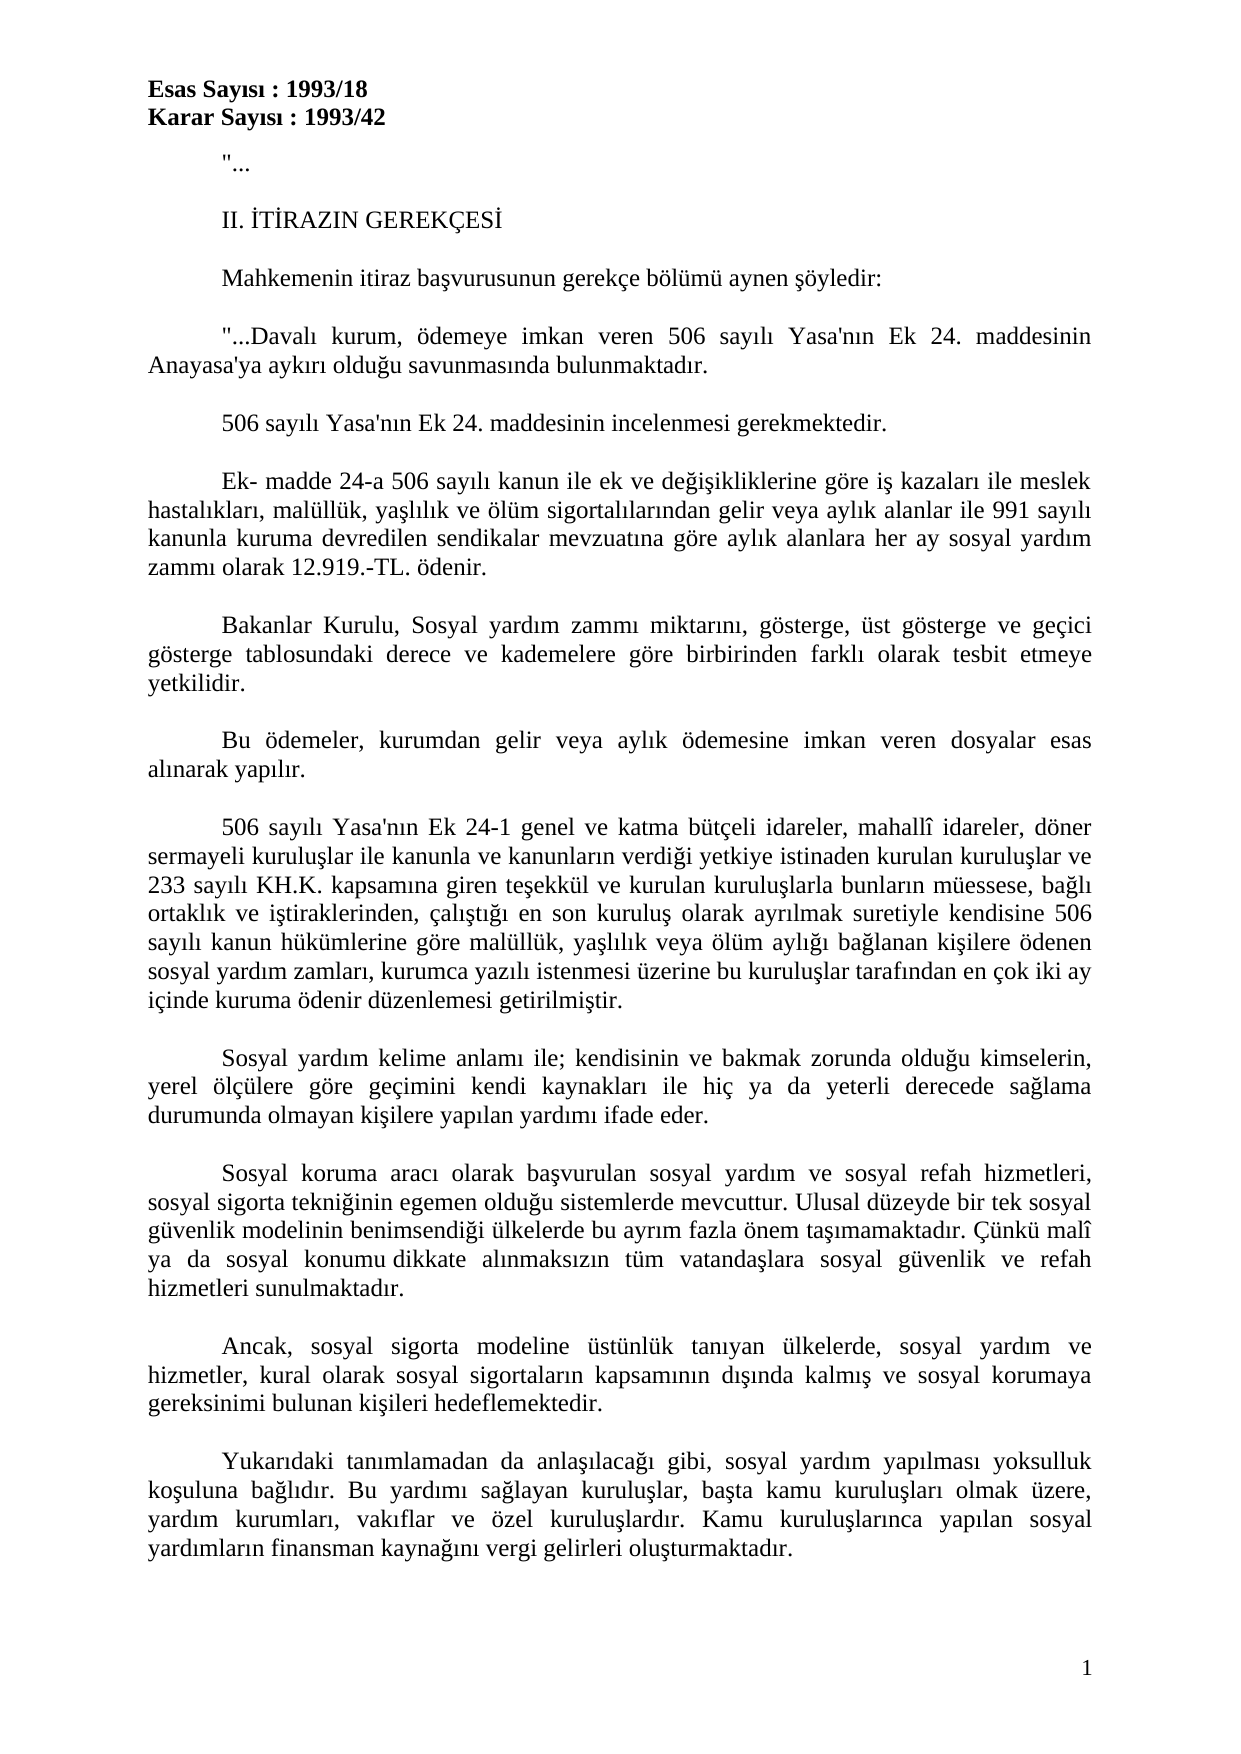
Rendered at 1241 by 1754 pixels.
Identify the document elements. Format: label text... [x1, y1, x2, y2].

text 506 sayılı Yasa'nın Ek 24. maddesinin incelenmesi gerekmektedir. [148, 408, 1093, 437]
text II. İTİRAZIN GEREKÇESİ [148, 206, 1093, 234]
text "...Davalı kurum, ödemeye imkan veren 506 sayılı Yasa'nın Ek 24. maddesinin Anayasa'ya aykırı olduğu savunmasında bulunmaktadır. [148, 321, 1093, 379]
text Sosyal koruma aracı olarak başvurulan sosyal yardım ve sosyal refah hizmetleri, sosyal sigorta tekniğinin egemen olduğu sistemlerde mevcuttur. Ulusal düzeyde bir tek sosyal güvenlik modelinin benimsendiği ülkelerde bu ayrım fazla önem taşımamaktadır. Çünkü malî ya da sosyal konumu dikkate alınmaksızın tüm vatandaşlara sosyal güvenlik ve refah hizmetleri sunulmaktadır. [148, 1158, 1093, 1302]
text "... [148, 148, 1093, 176]
text Yukarıdaki tanımlamadan da anlaşılacağı gibi, sosyal yardım yapılması yoksulluk koşuluna bağlıdır. Bu yardımı sağlayan kuruluşlar, başta kamu kuruluşları olmak üzere, yardım kurumları, vakıflar ve özel kuruluşlardır. Kamu kuruluşlarınca yapılan sosyal yardımların finansman kaynağını vergi gelirleri oluşturmaktadır. [148, 1446, 1093, 1561]
text Bakanlar Kurulu, Sosyal yardım zammı miktarını, gösterge, üst gösterge ve geçici gösterge tablosundaki derece ve kademelere göre birbirinden farklı olarak tesbit etmeye yetkilidir. [148, 610, 1093, 696]
text Ek- madde 24-a 506 sayılı kanun ile ek ve değişikliklerine göre iş kazaları ile meslek hastalıkları, malüllük, yaşlılık ve ölüm sigortalılarından gelir veya aylık alanlar ile 991 sayılı kanunla kuruma devredilen sendikalar mevzuatına göre aylık alanlara her ay sosyal yardım zammı olarak 12.919.-TL. ödenir. [148, 466, 1093, 581]
text Bu ödemeler, kurumdan gelir veya aylık ödemesine imkan veren dosyalar esas alınarak yapılır. [148, 726, 1093, 783]
text 506 sayılı Yasa'nın Ek 24-1 genel ve katma bütçeli idareler, mahallî idareler, döner sermayeli kuruluşlar ile kanunla ve kanunların verdiği yetkiye istinaden kurulan kuruluşlar ve 233 sayılı KH.K. kapsamına giren teşekkül ve kurulan kuruluşlarla bunların müessese, bağlı ortaklık ve iştiraklerinden, çalıştığı en son kuruluş olarak ayrılmak suretiyle kendisine 506 sayılı kanun hükümlerine göre malüllük, yaşlılık veya ölüm aylığı bağlanan kişilere ödenen sosyal yardım zamları, kurumca yazılı istenmesi üzerine bu kuruluşlar tarafından en çok iki ay içinde kuruma ödenir düzenlemesi getirilmiştir. [148, 812, 1093, 1013]
text Mahkemenin itiraz başvurusunun gerekçe bölümü aynen şöyledir: [148, 263, 1093, 292]
text Ancak, sosyal sigorta modeline üstünlük tanıyan ülkelerde, sosyal yardım ve hizmetler, kural olarak sosyal sigortaların kapsamının dışında kalmış ve sosyal korumaya gereksinimi bulunan kişileri hedeflemektedir. [148, 1331, 1093, 1417]
text Sosyal yardım kelime anlamı ile; kendisinin ve bakmak zorunda olduğu kimselerin, yerel ölçülere göre geçimini kendi kaynakları ile hiç ya da yeterli derecede sağlama durumunda olmayan kişilere yapılan yardımı ifade eder. [148, 1043, 1093, 1129]
